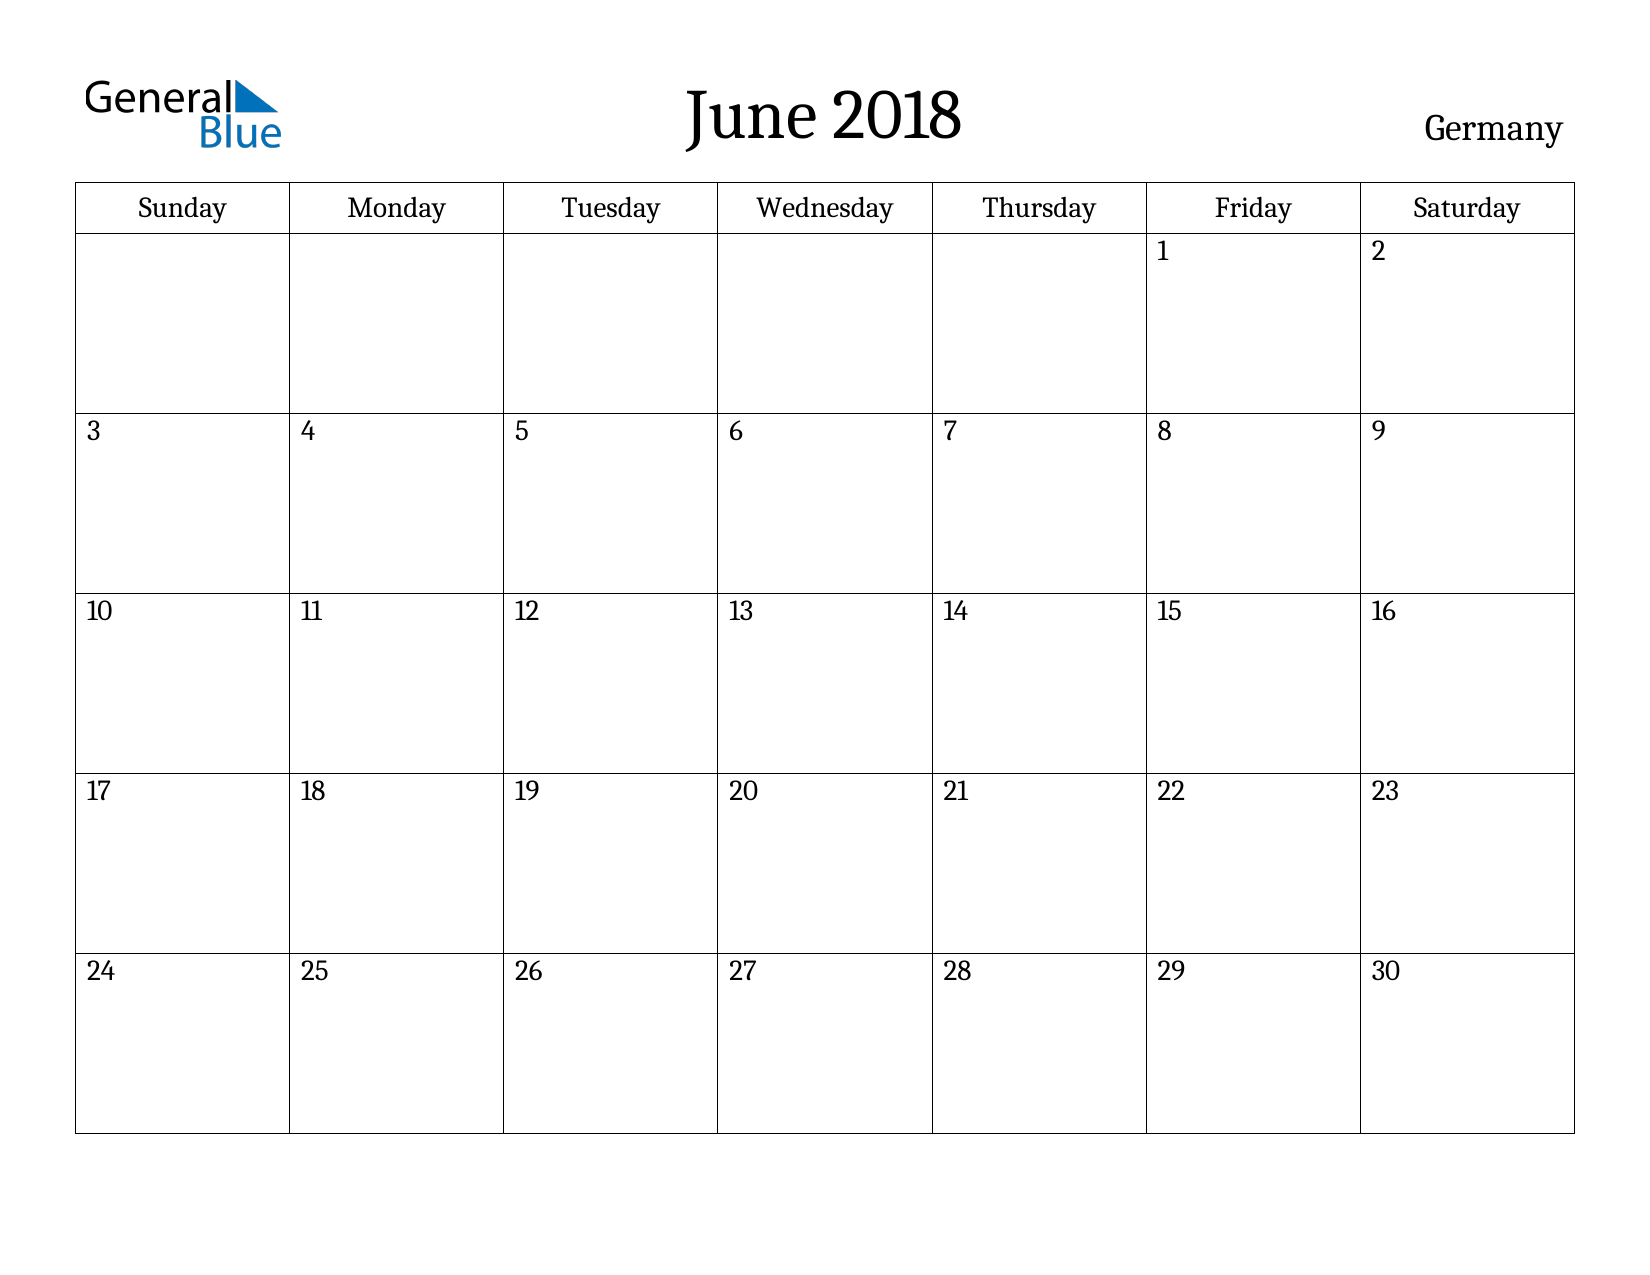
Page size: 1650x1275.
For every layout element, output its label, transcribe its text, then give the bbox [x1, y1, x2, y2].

table_cell [718, 234, 932, 267]
table_cell [1361, 448, 1574, 593]
table_cell 6 [718, 414, 932, 447]
table_cell 14 [933, 594, 1146, 627]
table_cell 13 [718, 594, 932, 627]
table_cell 2 [1361, 234, 1574, 267]
table_cell Friday [1147, 183, 1360, 233]
table_cell [718, 448, 932, 593]
table_cell [933, 627, 1146, 773]
table_cell 24 [76, 954, 289, 987]
table_cell [933, 234, 1146, 267]
table_cell [76, 234, 289, 267]
table_cell 16 [1361, 594, 1574, 627]
table_cell 8 [1147, 414, 1360, 447]
table_cell [76, 267, 289, 413]
table_cell Sunday [76, 183, 289, 233]
table_cell [718, 808, 932, 953]
table_cell 18 [290, 774, 503, 807]
table_cell 30 [1361, 954, 1574, 987]
table_cell 11 [290, 594, 503, 627]
table_cell [76, 448, 289, 593]
table_cell 22 [1147, 774, 1360, 807]
table_cell [290, 267, 503, 413]
table_cell 23 [1361, 774, 1574, 807]
table_cell [1361, 988, 1574, 1133]
table_cell [504, 988, 717, 1133]
table_cell Wednesday [718, 183, 932, 233]
table_cell 25 [290, 954, 503, 987]
table_cell [1147, 627, 1360, 773]
table_cell 19 [504, 774, 717, 807]
table_cell [933, 267, 1146, 413]
table_cell [718, 267, 932, 413]
table_cell [290, 448, 503, 593]
table_cell 17 [76, 774, 289, 807]
table_cell [1147, 988, 1360, 1133]
table_cell [504, 267, 717, 413]
table_cell [1147, 808, 1360, 953]
table_cell 20 [718, 774, 932, 807]
table_cell [290, 808, 503, 953]
table_cell [290, 627, 503, 773]
table_cell [290, 234, 503, 267]
picture [86, 80, 281, 148]
table_cell [933, 448, 1146, 593]
table_cell 27 [718, 954, 932, 987]
table_cell 3 [76, 414, 289, 447]
table_cell [504, 808, 717, 953]
table_cell 1 [1147, 234, 1360, 267]
table_header Germany [1146, 75, 1574, 182]
table_cell 9 [1361, 414, 1574, 447]
table_cell [1361, 627, 1574, 773]
table_cell [1361, 808, 1574, 953]
table_cell 10 [76, 594, 289, 627]
table_cell 7 [933, 414, 1146, 447]
table_header June 2018 [504, 75, 1146, 182]
table_cell [76, 808, 289, 953]
table_cell [1147, 448, 1360, 593]
table_cell [76, 627, 289, 773]
table_cell 4 [290, 414, 503, 447]
table_cell Monday [290, 183, 503, 233]
table_cell 5 [504, 414, 717, 447]
table_cell 29 [1147, 954, 1360, 987]
table_cell Thursday [933, 183, 1146, 233]
table_cell 28 [933, 954, 1146, 987]
table_cell [933, 808, 1146, 953]
table_cell Tuesday [504, 183, 717, 233]
table_cell [1147, 267, 1360, 413]
table_cell [1361, 267, 1574, 413]
table_header [76, 75, 503, 182]
table_cell 21 [933, 774, 1146, 807]
table_cell [290, 988, 503, 1133]
table_cell 12 [504, 594, 717, 627]
table_cell [504, 448, 717, 593]
table_cell [933, 988, 1146, 1133]
table_cell [504, 234, 717, 267]
table_cell [504, 627, 717, 773]
table_cell 26 [504, 954, 717, 987]
table_cell 15 [1147, 594, 1360, 627]
table_cell [718, 988, 932, 1133]
table_cell [718, 627, 932, 773]
table_cell [76, 988, 289, 1133]
table_cell Saturday [1361, 183, 1574, 233]
